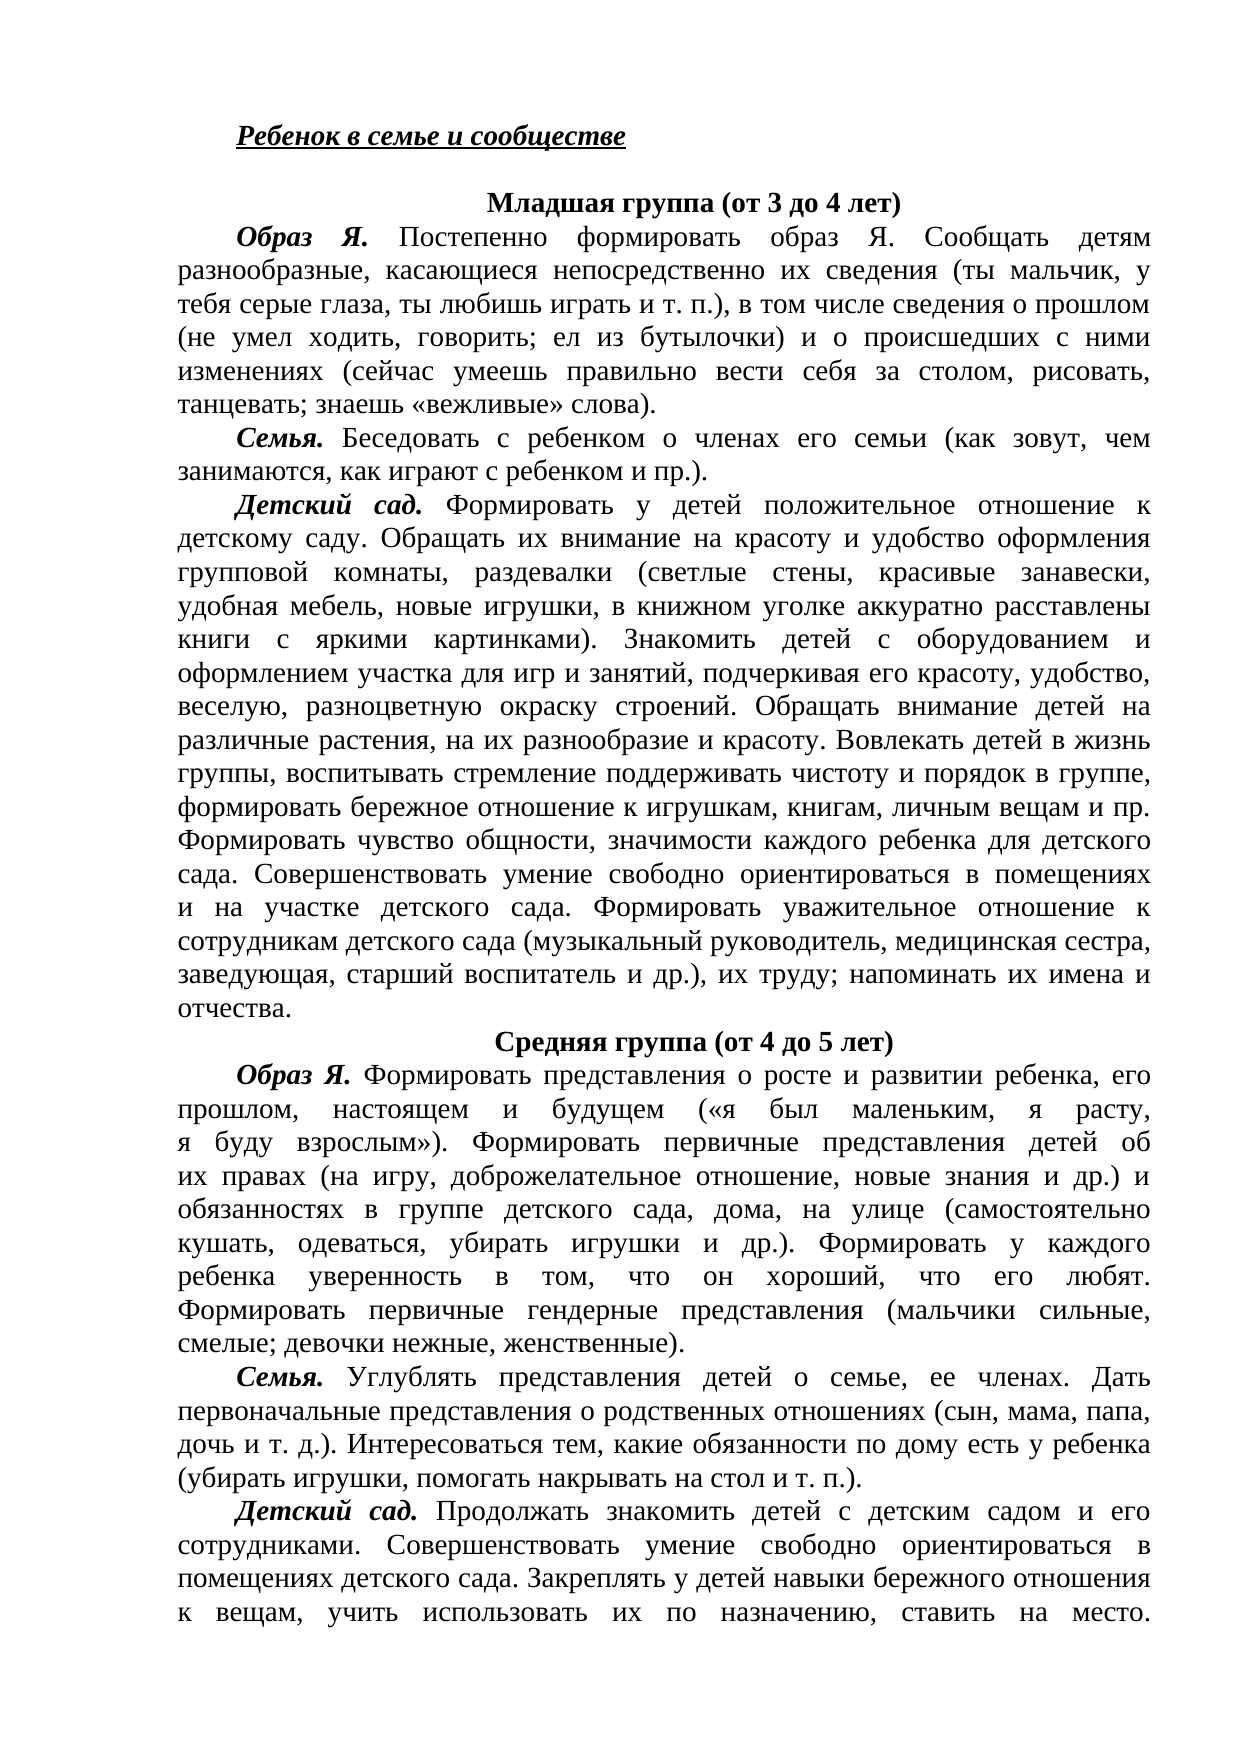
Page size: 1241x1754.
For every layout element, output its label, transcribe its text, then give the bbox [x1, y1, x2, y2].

text Средняя группа (от 4 до 5 лет) [177, 1024, 1152, 1057]
text Младшая группа (от 3 до 4 лет) [177, 185, 1152, 219]
text Семья. Беседовать с ребенком о членах его семьи (как зовут, чем занимаются, как играют с ребенком и пр.). [177, 420, 1152, 487]
text Ребенок в семье и сообществе [177, 118, 1152, 152]
text Образ Я. Формировать представления о росте и развитии ребенка, его прошлом, настоящем и будущем («я был маленьким, я расту, я буду взрослым»). Формировать первичные представления детей об их правах (на игру, доброжелательное отношение, новые знания и др.) и обязанностях в группе детского сада, дома, на улице (самостоятельно кушать, одеваться, убирать игрушки и др.). Формировать у каждого ребенка уверенность в том, что он хороший, что его любят. Формировать первичные гендерные представления (мальчики сильные, смелые; девочки нежные, женственные). [177, 1057, 1152, 1359]
text Образ Я. Постепенно формировать образ Я. Сообщать детям разнообразные, касающиеся непосредственно их сведения (ты мальчик, у тебя серые глаза, ты любишь играть и т. п.), в том числе сведения о прошлом (не умел ходить, говорить; ел из бутылочки) и о происшедших с ними изменениях (сейчас умеешь правильно вести себя за столом, рисовать, танцевать; знаешь «вежливые» слова). [177, 219, 1152, 420]
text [177, 1493, 1152, 1627]
text Семья. Углублять представления детей о семье, ее членах. Дать первоначальные представления о родственных отношениях (сын, мама, папа, дочь и т. д.). Интересоваться тем, какие обязанности по дому есть у ребенка (убирать игрушки, помогать накрывать на стол и т. п.). [177, 1359, 1152, 1493]
text Детский сад. Формировать у детей положительное отношение к детскому саду. Обращать их внимание на красоту и удобство оформления групповой комнаты, раздевалки (светлые стены, красивые занавески, удобная мебель, новые игрушки, в книжном уголке аккуратно расставлены книги с яркими картинками). Знакомить детей с оборудованием и оформлением участка для игр и занятий, подчеркивая его красоту, удобство, веселую, разноцветную окраску строений. Обращать внимание детей на различные растения, на их разнообразие и красоту. Вовлекать детей в жизнь группы, воспитывать стремление поддерживать чистоту и порядок в группе, формировать бережное отношение к игрушкам, книгам, личным вещам и пр. Формировать чувство общности, значимости каждого ребенка для детского сада. Совершенствовать умение свободно ориентироваться в помещениях и на участке детского сада. Формировать уважительное отношение к сотрудникам детского сада (музыкальный руководитель, медицинская сестра, заведующая, старший воспитатель и др.), их труду; напоминать их имена и отчества. [177, 487, 1152, 1024]
